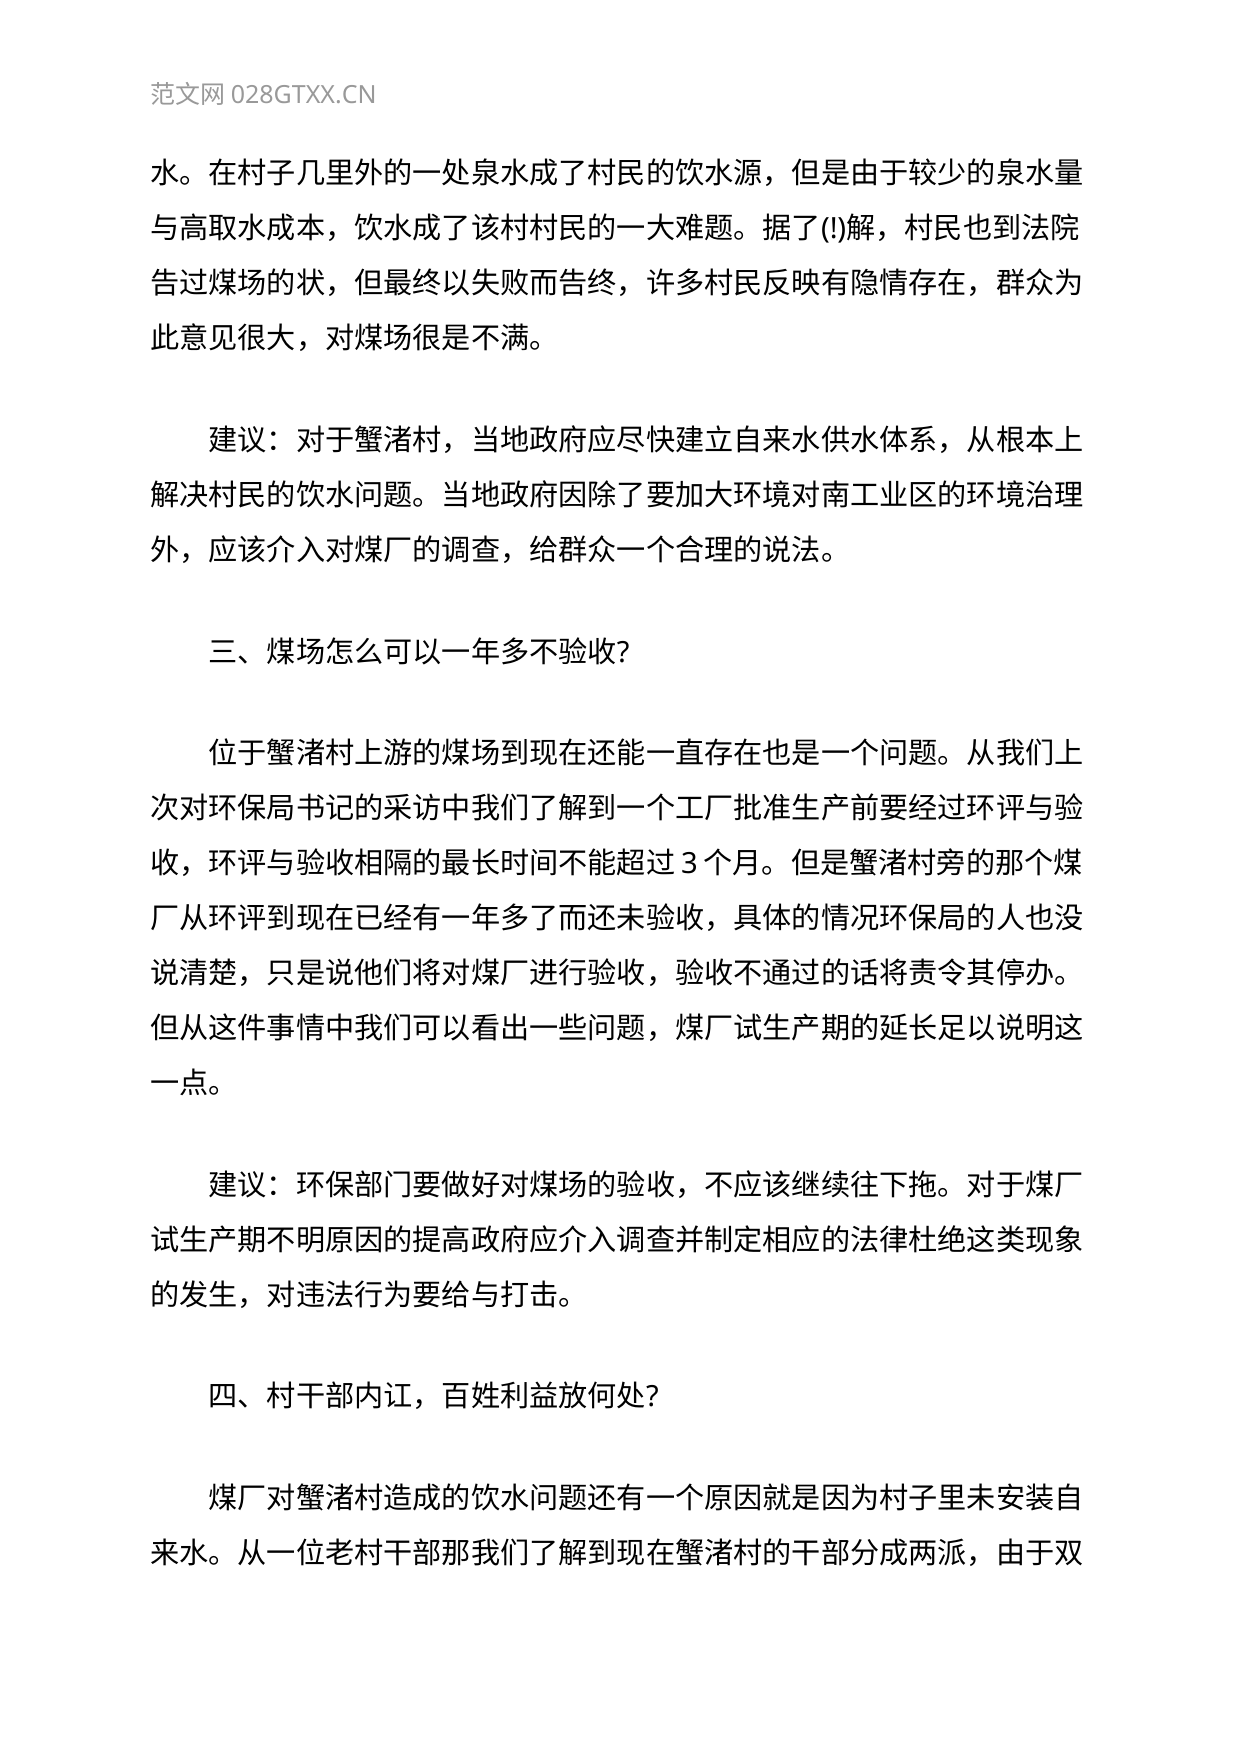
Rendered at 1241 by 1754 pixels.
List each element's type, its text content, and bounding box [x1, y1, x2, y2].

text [150, 1475, 1090, 1572]
text 位于蟹渚村上游的煤场到现在还能一直存在也是一个问题。从我们上次对环保局书记的采访中我们了解到一个工厂批准生产前要经过环评与验收，环评与验收相隔的最长时间不能超过3个月。但是蟹渚村旁的那个煤厂从环评到现在已经有一年多了而还未验收，具体的情况环保局的人也没说清楚，只是说他们将对煤厂进行验收，验收不通过的话将责令其停办。但从这件事情中我们可以看出一些问题，煤厂试生产期的延长足以说明这一点。 [150, 730, 1090, 1102]
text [150, 150, 1090, 357]
text 四、村干部内讧，百姓利益放何处? [150, 1373, 1090, 1415]
text 建议：环保部门要做好对煤场的验收，不应该继续往下拖。对于煤厂试生产期不明原因的提高政府应介入调查并制定相应的法律杜绝这类现象的发生，对违法行为要给与打击。 [150, 1161, 1090, 1313]
text 三、煤场怎么可以一年多不验收? [150, 628, 1090, 671]
text 建议：对于蟹渚村，当地政府应尽快建立自来水供水体系，从根本上解决村民的饮水问题。当地政府因除了要加大环境对南工业区的环境治理外，应该介入对煤厂的调查，给群众一个合理的说法。 [150, 417, 1090, 569]
